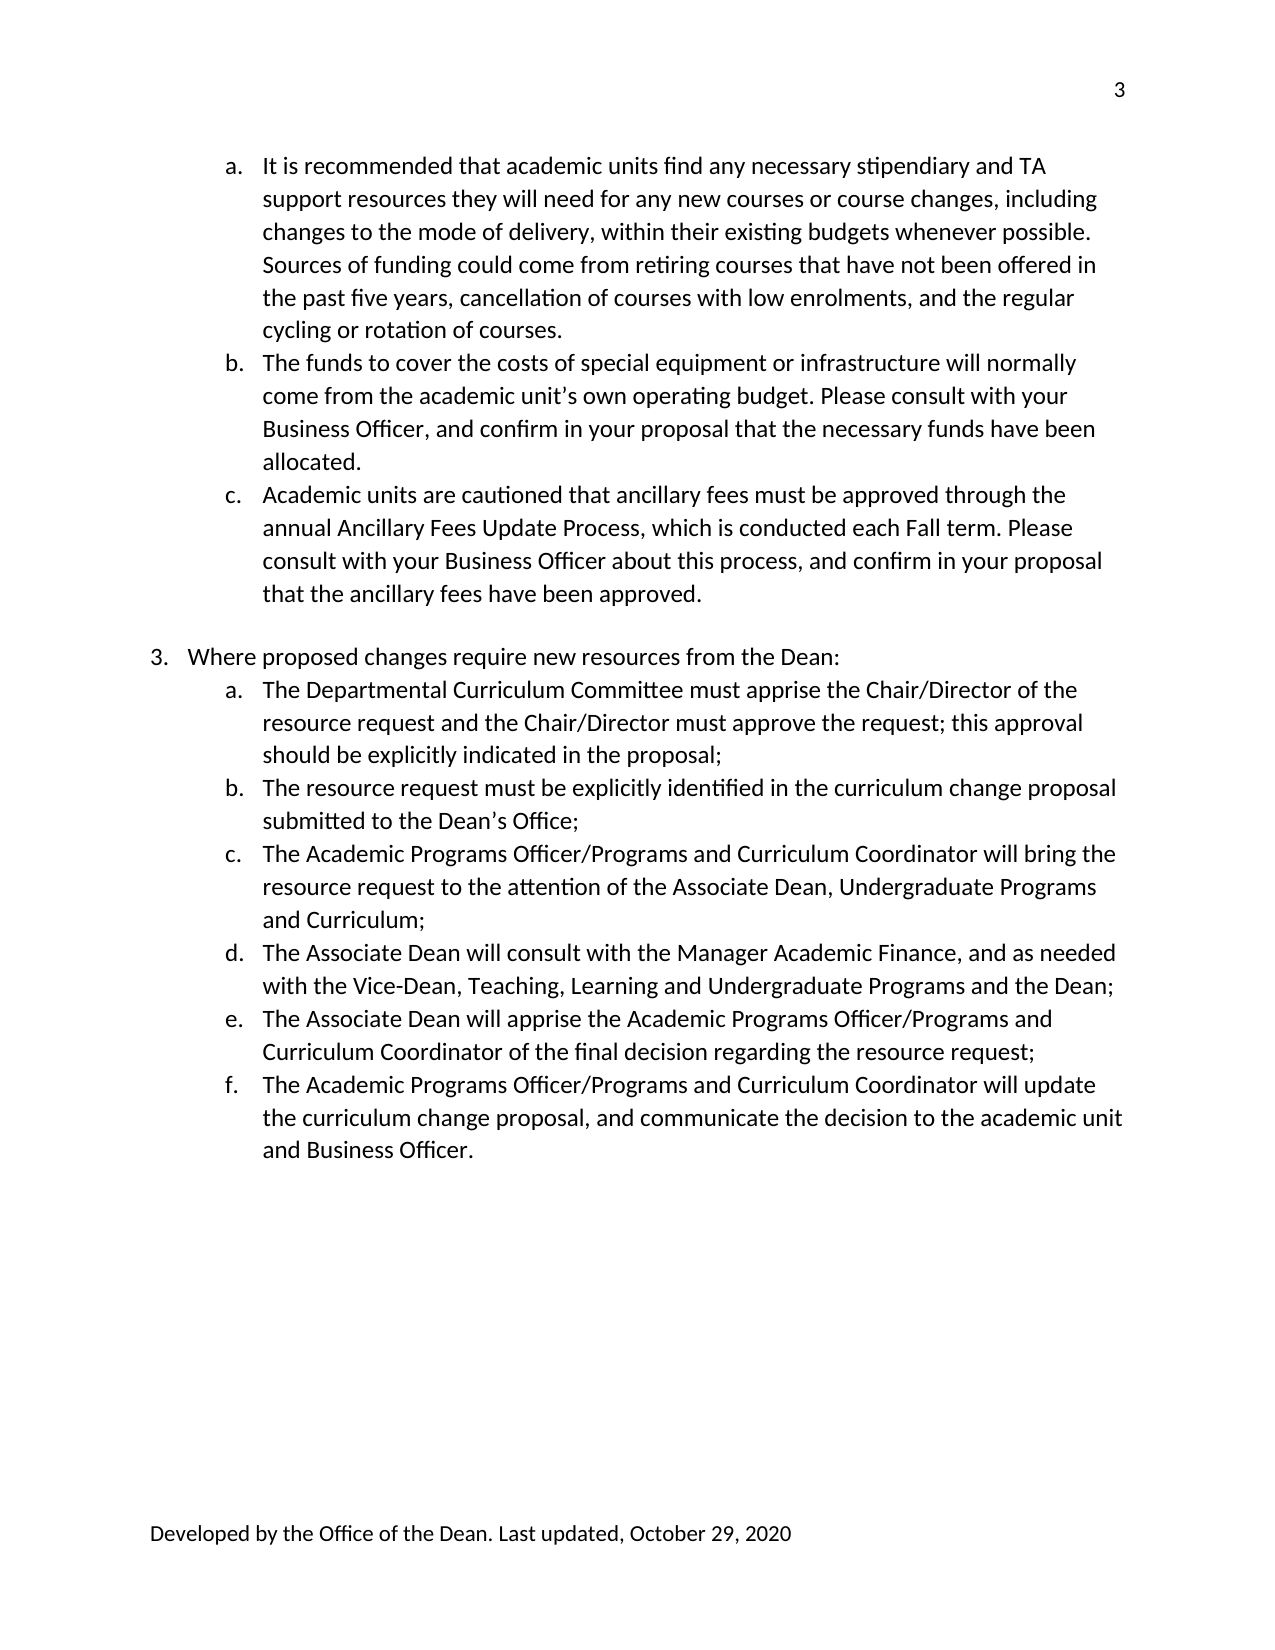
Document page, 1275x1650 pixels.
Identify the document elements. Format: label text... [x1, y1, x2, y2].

list Where proposed changes require new resources from the Dean: [150, 641, 1125, 671]
list Academic units are cautioned that ancillary fees must be approved through the annual Ancillary Fees Update Process, which is conducted each Fall term. Please consult with your Business Officer about this process, and confirm in your proposal that the ancillary fees have been approved. [225, 479, 1125, 639]
list It is recommended that academic units find any necessary stipendiary and TA support resources they will need for any new courses or course changes, including changes to the mode of delivery, within their existing budgets whenever possible. Sources of funding could come from retiring courses that have not been offered in the past five years, cancellation of courses with low enrolments, and the regular cycling or rotation of courses. [225, 150, 1125, 345]
list The Associate Dean will consult with the Manager Academic Finance, and as needed with the Vice-Dean, Teaching, Learning and Undergraduate Programs and the Dean; [225, 937, 1125, 1001]
list The funds to cover the costs of special equipment or infrastructure will normally come from the academic unit’s own operating budget. Please consult with your Business Officer, and confirm in your proposal that the necessary funds have been allocated. [225, 347, 1125, 477]
list The Academic Programs Officer/Programs and Curriculum Coordinator will update the curriculum change proposal, and communicate the decision to the academic unit and Business Officer. [225, 1069, 1125, 1165]
list The Academic Programs Officer/Programs and Curriculum Coordinator will bring the resource request to the attention of the Associate Dean, Undergraduate Programs and Curriculum; [225, 838, 1125, 935]
list The resource request must be explicitly identified in the curriculum change proposal submitted to the Dean’s Office; [225, 772, 1125, 836]
list The Associate Dean will apprise the Academic Programs Officer/Programs and Curriculum Coordinator of the final decision regarding the resource request; [225, 1003, 1125, 1066]
list The Departmental Curriculum Committee must apprise the Chair/Director of the resource request and the Chair/Director must approve the request; this approval should be explicitly indicated in the proposal; [225, 674, 1125, 770]
